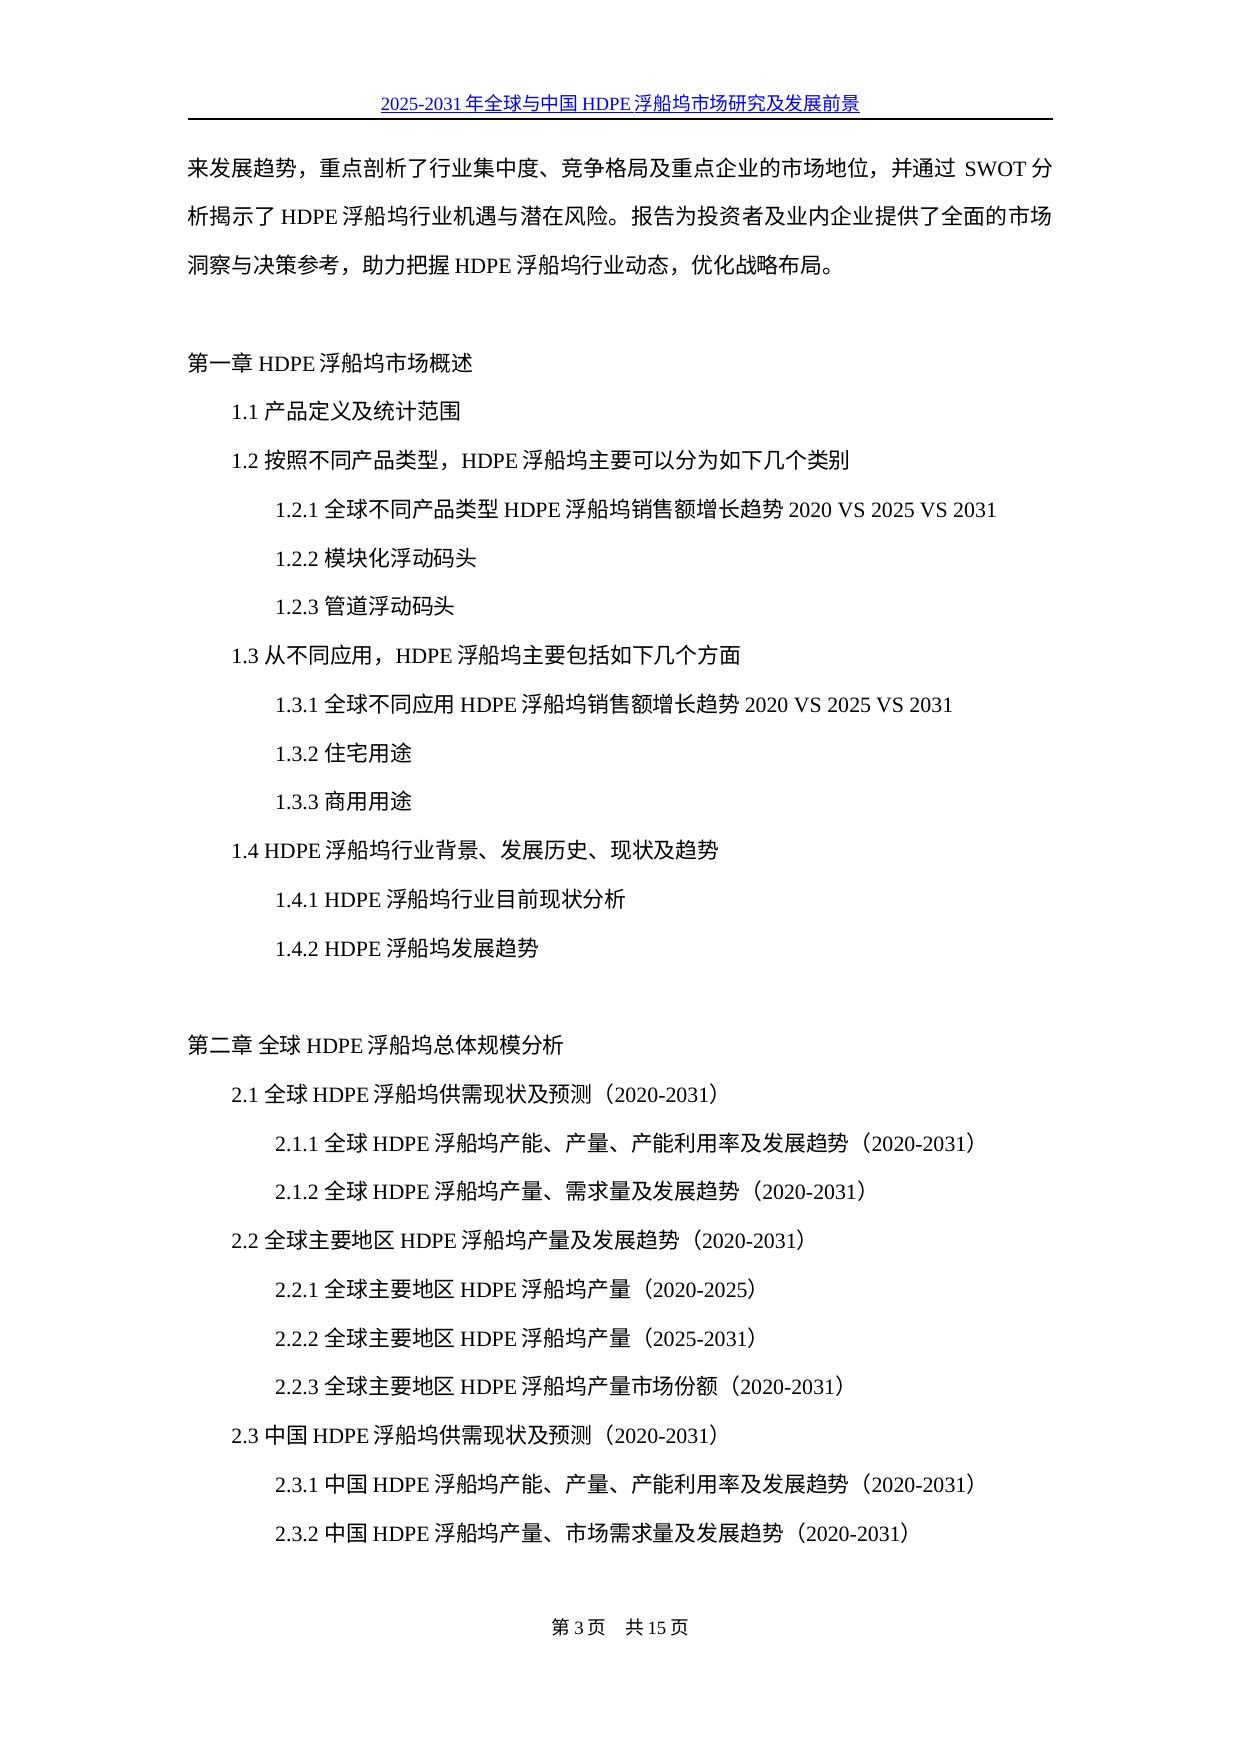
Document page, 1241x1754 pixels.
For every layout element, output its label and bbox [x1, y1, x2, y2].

text [187, 150, 1053, 1548]
